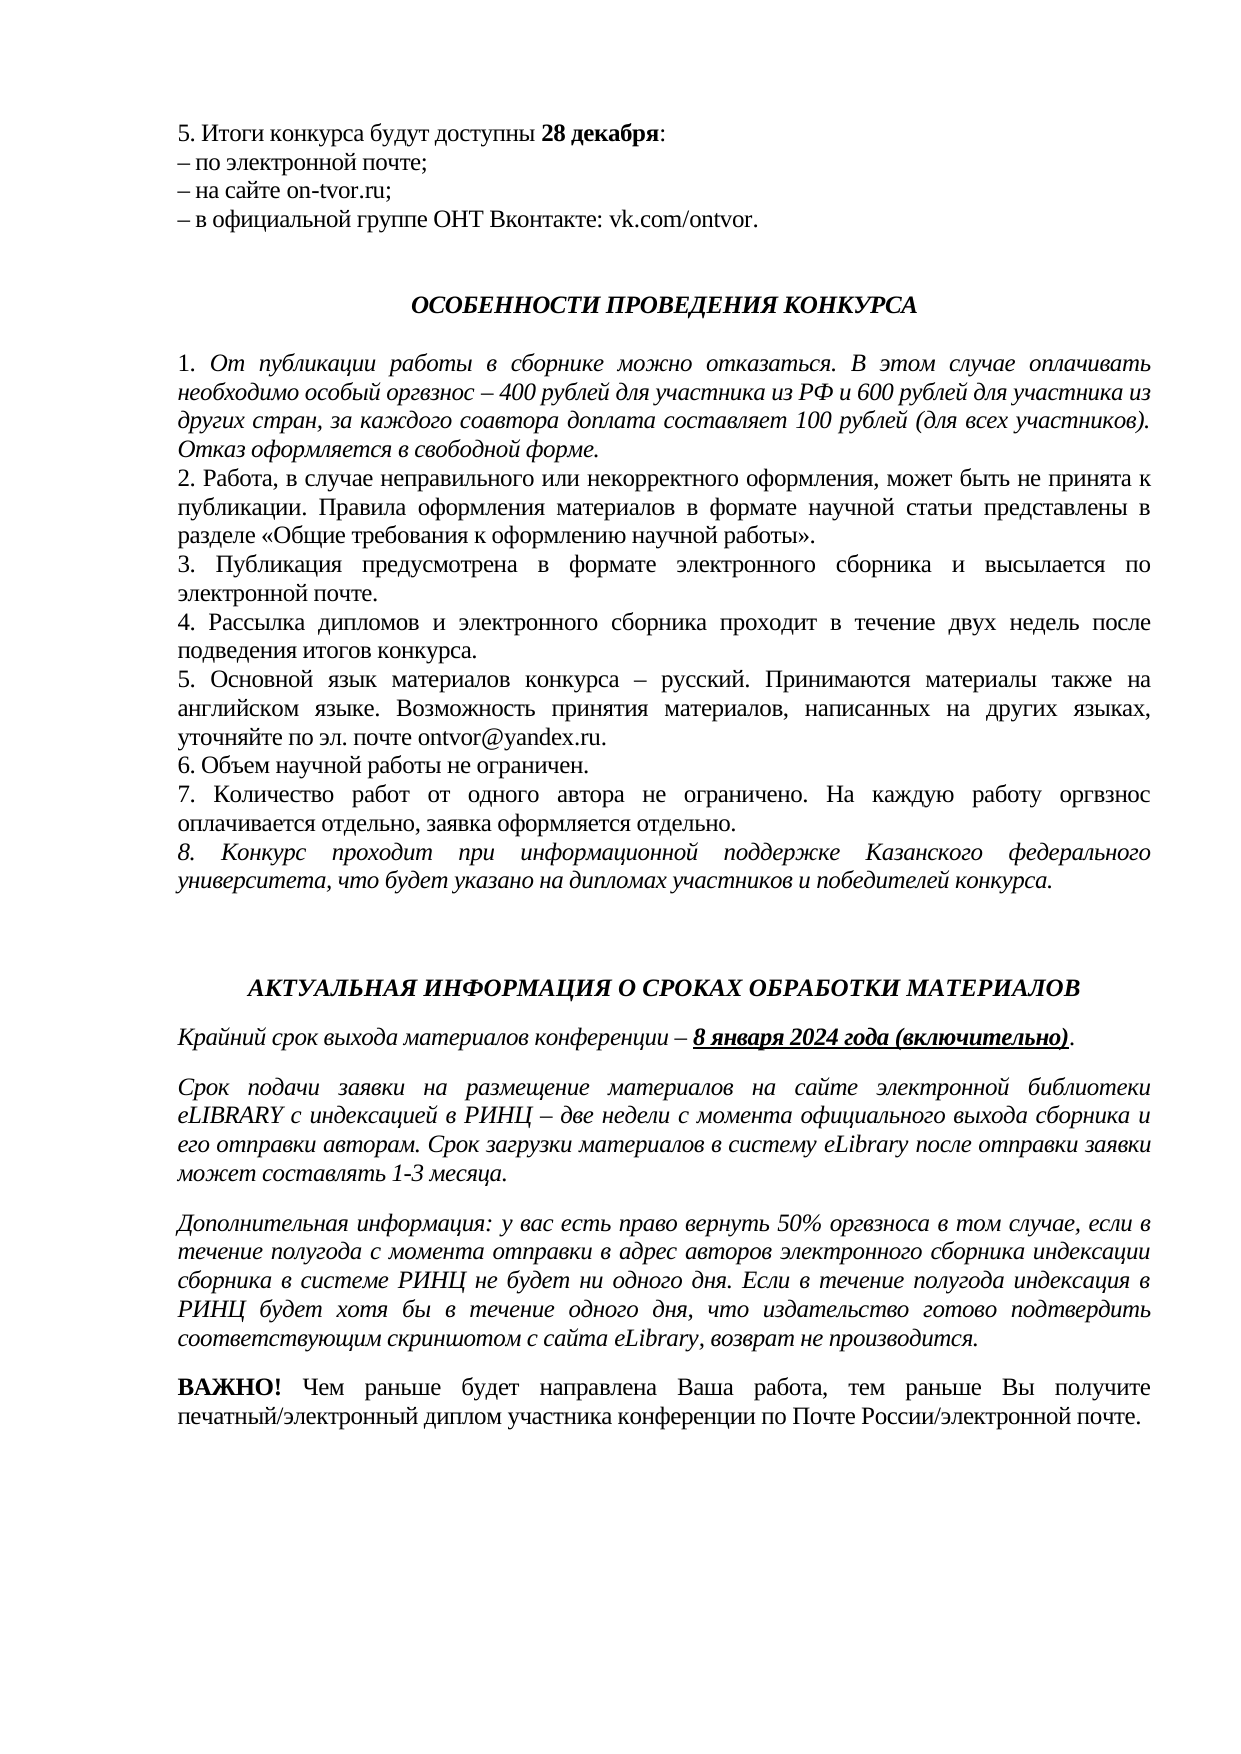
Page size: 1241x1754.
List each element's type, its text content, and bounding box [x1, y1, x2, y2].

text – по электронной почте; [177, 147, 1152, 176]
text 6. Объем научной работы не ограничен. [177, 751, 1152, 779]
text 7. Количество работ от одного автора не ограничено. На каждую работу оргвзнос оплачивается отдельно, заявка оформляется отдельно. [177, 779, 1152, 837]
text 3. Публикация предусмотрена в формате электронного сборника и высылается по электронной почте. [177, 549, 1152, 607]
text – на сайте on-tvor.ru; [177, 176, 1152, 204]
text 2. Работа, в случае неправильного или некорректного оформления, может быть не принята к публикации. Правила оформления материалов в формате научной статьи представлены в разделе «Общие требования к оформлению научной работы». [177, 463, 1152, 549]
text 8. Конкурс проходит при информационной поддержке Казанского федерального университета, что будет указано на дипломах участников и победителей конкурса. [177, 837, 1152, 894]
text 4. Рассылка дипломов и электронного сборника проходит в течение двух недель после подведения итогов конкурса. [177, 607, 1152, 664]
text 5. Основной язык материалов конкурса – русский. Принимаются материалы также на английском языке. Возможность принятия материалов, написанных на других языках, уточняйте по эл. почте ontvor@yandex.ru. [177, 664, 1152, 751]
text – в официальной группе ОНТ Вконтакте: vk.com/ontvor. [177, 204, 1152, 233]
text ВАЖНО! Чем раньше будет направлена Ваша работа, тем раньше Вы получите печатный/электронный диплом участника конференции по Почте России/электронной почте. [177, 1372, 1152, 1430]
text 5. Итоги конкурса будут доступны 28 декабря: [177, 118, 1152, 147]
text Дополнительная информация: у вас есть право вернуть 50% оргвзноса в том случае, если в течение полугода с момента отправки в адрес авторов электронного сборника индексации сборника в системе РИНЦ не будет ни одного дня. Если в течение полугода индексация в РИНЦ будет хотя бы в течение одного дня, что издательство готово подтвердить соответствующим скриншотом с сайта eLibrary, возврат не производится. [177, 1208, 1152, 1351]
text ОСОБЕННОСТИ ПРОВЕДЕНИЯ КОНКУРСА [177, 291, 1152, 319]
text Крайний срок выхода материалов конференции – 8 января 2024 года (включительно). [177, 1022, 1152, 1051]
text 1. От публикации работы в сборнике можно отказаться. В этом случае оплачивать необходимо особый оргвзнос – 400 рублей для участника из РФ и 600 рублей для участника из других стран, за каждого соавтора доплата составляет 100 рублей (для всех участников). Отказ оформляется в свободной форме. [177, 348, 1152, 463]
text АКТУАЛЬНАЯ ИНФОРМАЦИЯ О СРОКАХ ОБРАБОТКИ МАТЕРИАЛОВ [177, 973, 1152, 1001]
text Срок подачи заявки на размещение материалов на сайте электронной библиотеки eLIBRARY с индексацией в РИНЦ – две недели с момента официального выхода сборника и его отправки авторам. Срок загрузки материалов в систему eLibrary после отправки заявки может составлять 1-3 месяца. [177, 1072, 1152, 1187]
